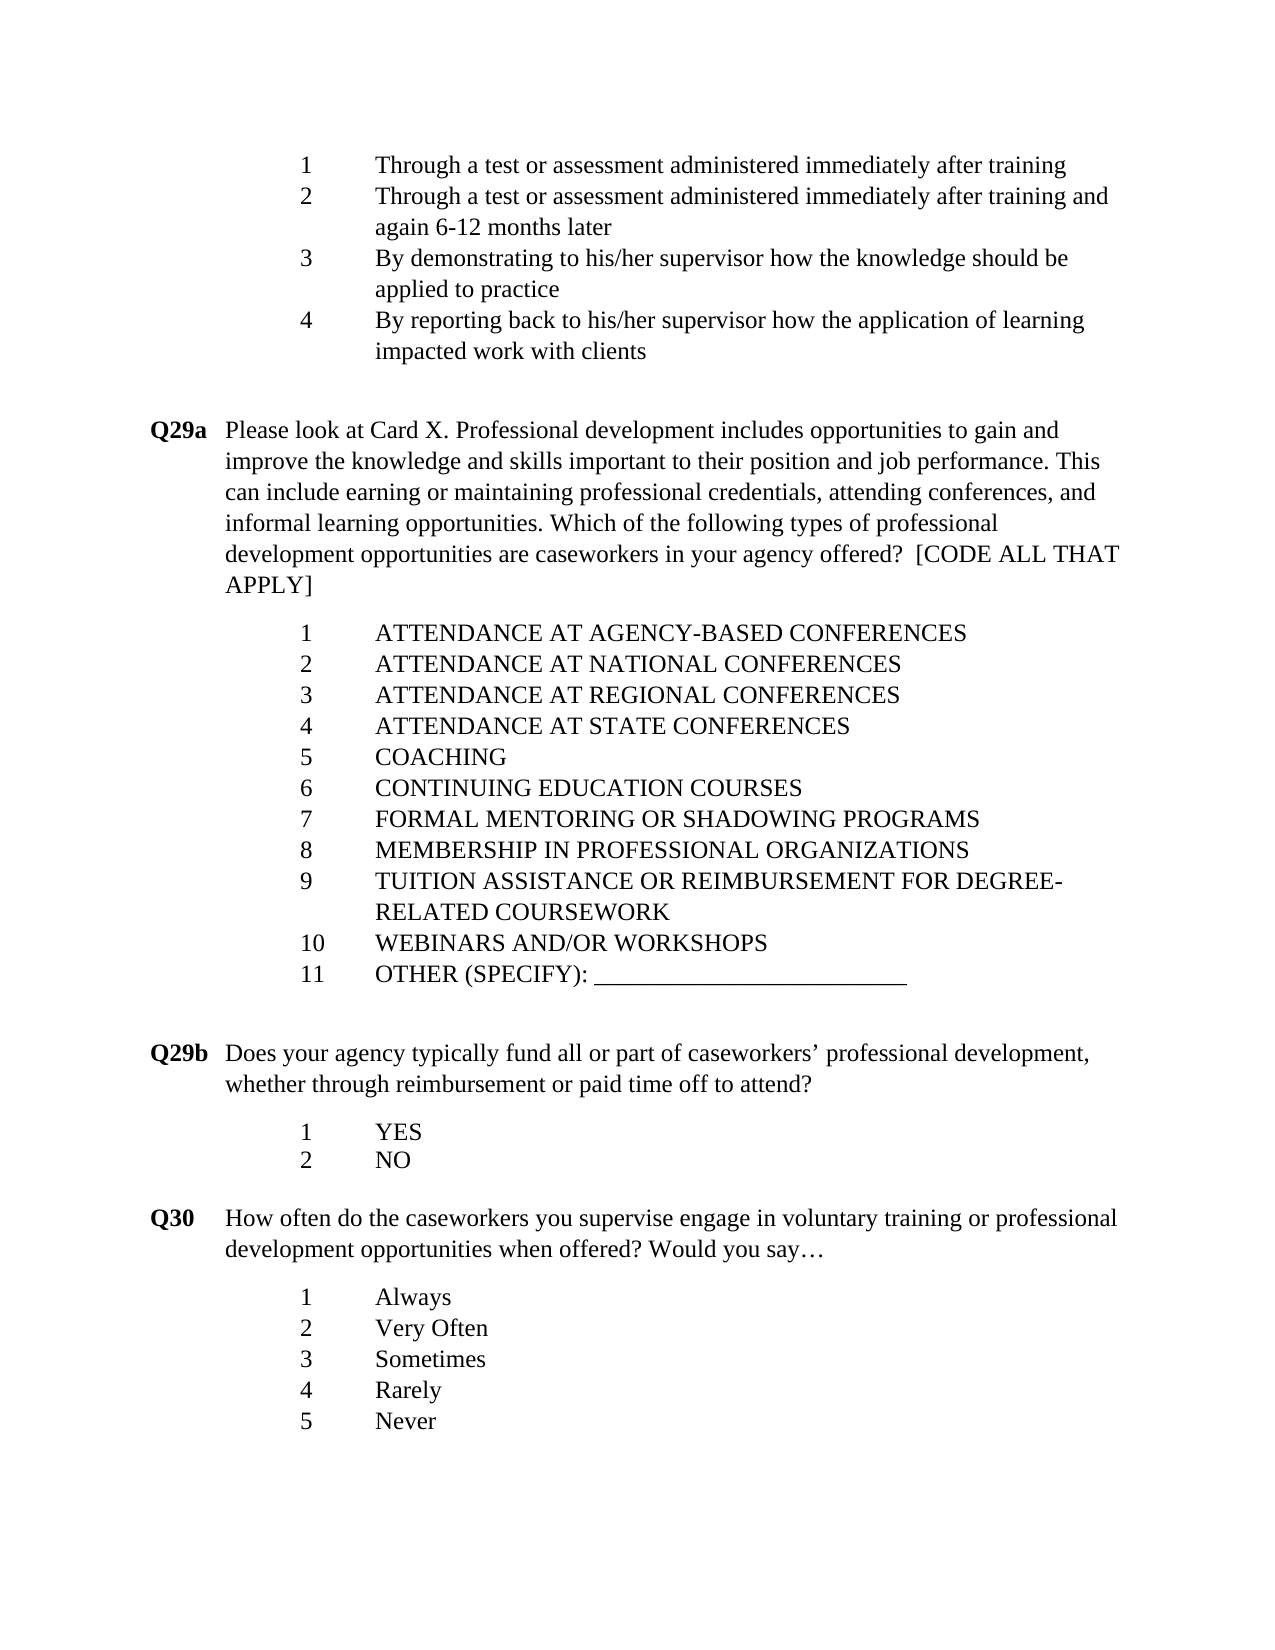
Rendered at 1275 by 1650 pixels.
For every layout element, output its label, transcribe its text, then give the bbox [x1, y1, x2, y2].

list 3 Sometimes [225, 1344, 1125, 1373]
list 2 Through a test or assessment administered immediately after training and again 6-12 months later [300, 181, 1125, 241]
list 1 Always [225, 1282, 1125, 1311]
list 1 Through a test or assessment administered immediately after training [225, 150, 1125, 179]
text Q29a Please look at Card X. Professional development includes opportunities to gain and improve the knowledge and skills important to their position and job performance. This can include earning or maintaining professional credentials, attending conferences, and informal learning opportunities. Which of the following types of professional development opportunities are caseworkers in your agency offered? [CODE ALL THAT APPLY] [150, 415, 1125, 599]
list 3 ATTENDANCE AT REGIONAL CONFERENCES 4 ATTENDANCE AT STATE CONFERENCES 5 COACHING 6 CONTINUING EDUCATION COURSES [300, 680, 1125, 802]
list 3 By demonstrating to his/her supervisor how the knowledge should be applied to practice [300, 243, 1125, 303]
list 4 By reporting back to his/her supervisor how the application of learning impacted work with clients [300, 305, 1125, 365]
list 10 WEBINARS AND/OR WORKSHOPS [225, 928, 1125, 957]
list 7 FORMAL MENTORING OR SHADOWING PROGRAMS 8 MEMBERSHIP IN PROFESSIONAL ORGANIZATIONS 9 TUITION ASSISTANCE OR REIMBURSEMENT FOR DEGREE- [300, 804, 1125, 895]
text Q30 How often do the caseworkers you supervise engage in voluntary training or professional development opportunities when offered? Would you say… [150, 1203, 1125, 1263]
list 2 NO [225, 1146, 1125, 1174]
list 11 OTHER (SPECIFY): _________________________ [225, 959, 1125, 988]
text Q29b Does your agency typically fund all or part of caseworkers’ professional development, whether through reimbursement or paid time off to attend? [150, 1038, 1125, 1098]
list 4 Rarely [225, 1375, 1125, 1404]
list RELATED COURSEWORK [300, 897, 1125, 926]
list 5 Never [225, 1406, 1125, 1435]
list 2 Very Often [225, 1313, 1125, 1342]
list 1 ATTENDANCE AT AGENCY-BASED CONFERENCES [300, 618, 1125, 647]
list 1 YES [225, 1117, 1125, 1146]
list 2 ATTENDANCE AT NATIONAL CONFERENCES [300, 649, 1125, 678]
